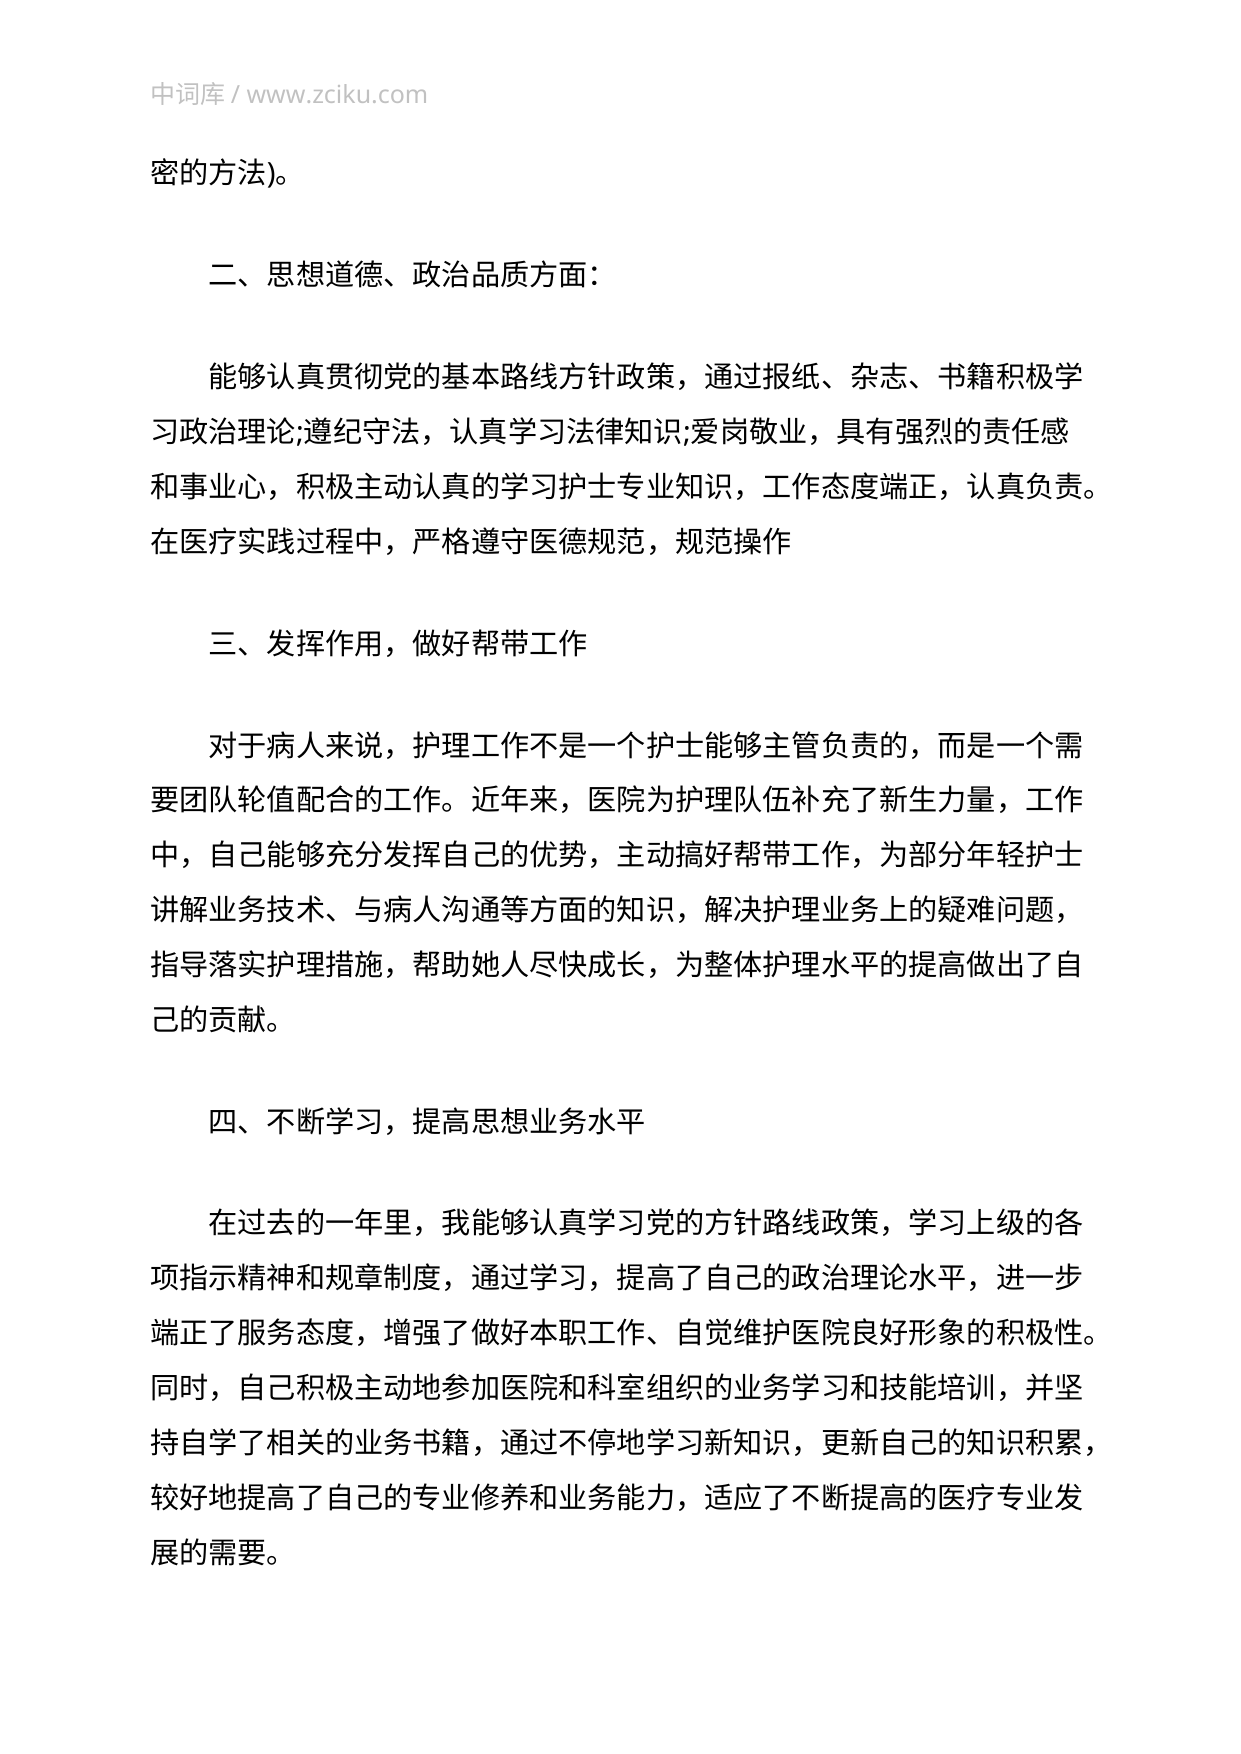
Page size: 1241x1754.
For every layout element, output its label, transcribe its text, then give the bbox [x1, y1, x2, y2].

text 对于病人来说，护理工作不是一个护士能够主管负责的，而是一个需要团队轮值配合的工作。近年来，医院为护理队伍补充了新生力量，工作中，自己能够充分发挥自己的优势，主动搞好帮带工作，为部分年轻护士讲解业务技术、与病人沟通等方面的知识，解决护理业务上的疑难问题，指导落实护理措施，帮助她人尽快成长，为整体护理水平的提高做出了自己的贡献。 [150, 722, 1090, 1039]
text 能够认真贯彻党的基本路线方针政策，通过报纸、杂志、书籍积极学习政治理论;遵纪守法，认真学习法律知识;爱岗敬业，具有强烈的责任感和事业心，积极主动认真的学习护士专业知识，工作态度端正，认真负责。在医疗实践过程中，严格遵守医德规范，规范操作 [150, 354, 1090, 561]
text 四、不断学习，提高思想业务水平 [150, 1098, 1090, 1141]
text 三、发挥作用，做好帮带工作 [150, 620, 1090, 663]
text 二、思想道德、政治品质方面： [150, 252, 1090, 294]
text 在过去的一年里，我能够认真学习党的方针路线政策，学习上级的各项指示精神和规章制度，通过学习，提高了自己的政治理论水平，进一步端正了服务态度，增强了做好本职工作、自觉维护医院良好形象的积极性。同时，自己积极主动地参加医院和科室组织的业务学习和技能培训，并坚持自学了相关的业务书籍，通过不停地学习新知识，更新自己的知识积累，较好地提高了自己的专业修养和业务能力，适应了不断提高的医疗专业发展的需要。 [150, 1200, 1090, 1572]
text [150, 150, 1090, 192]
